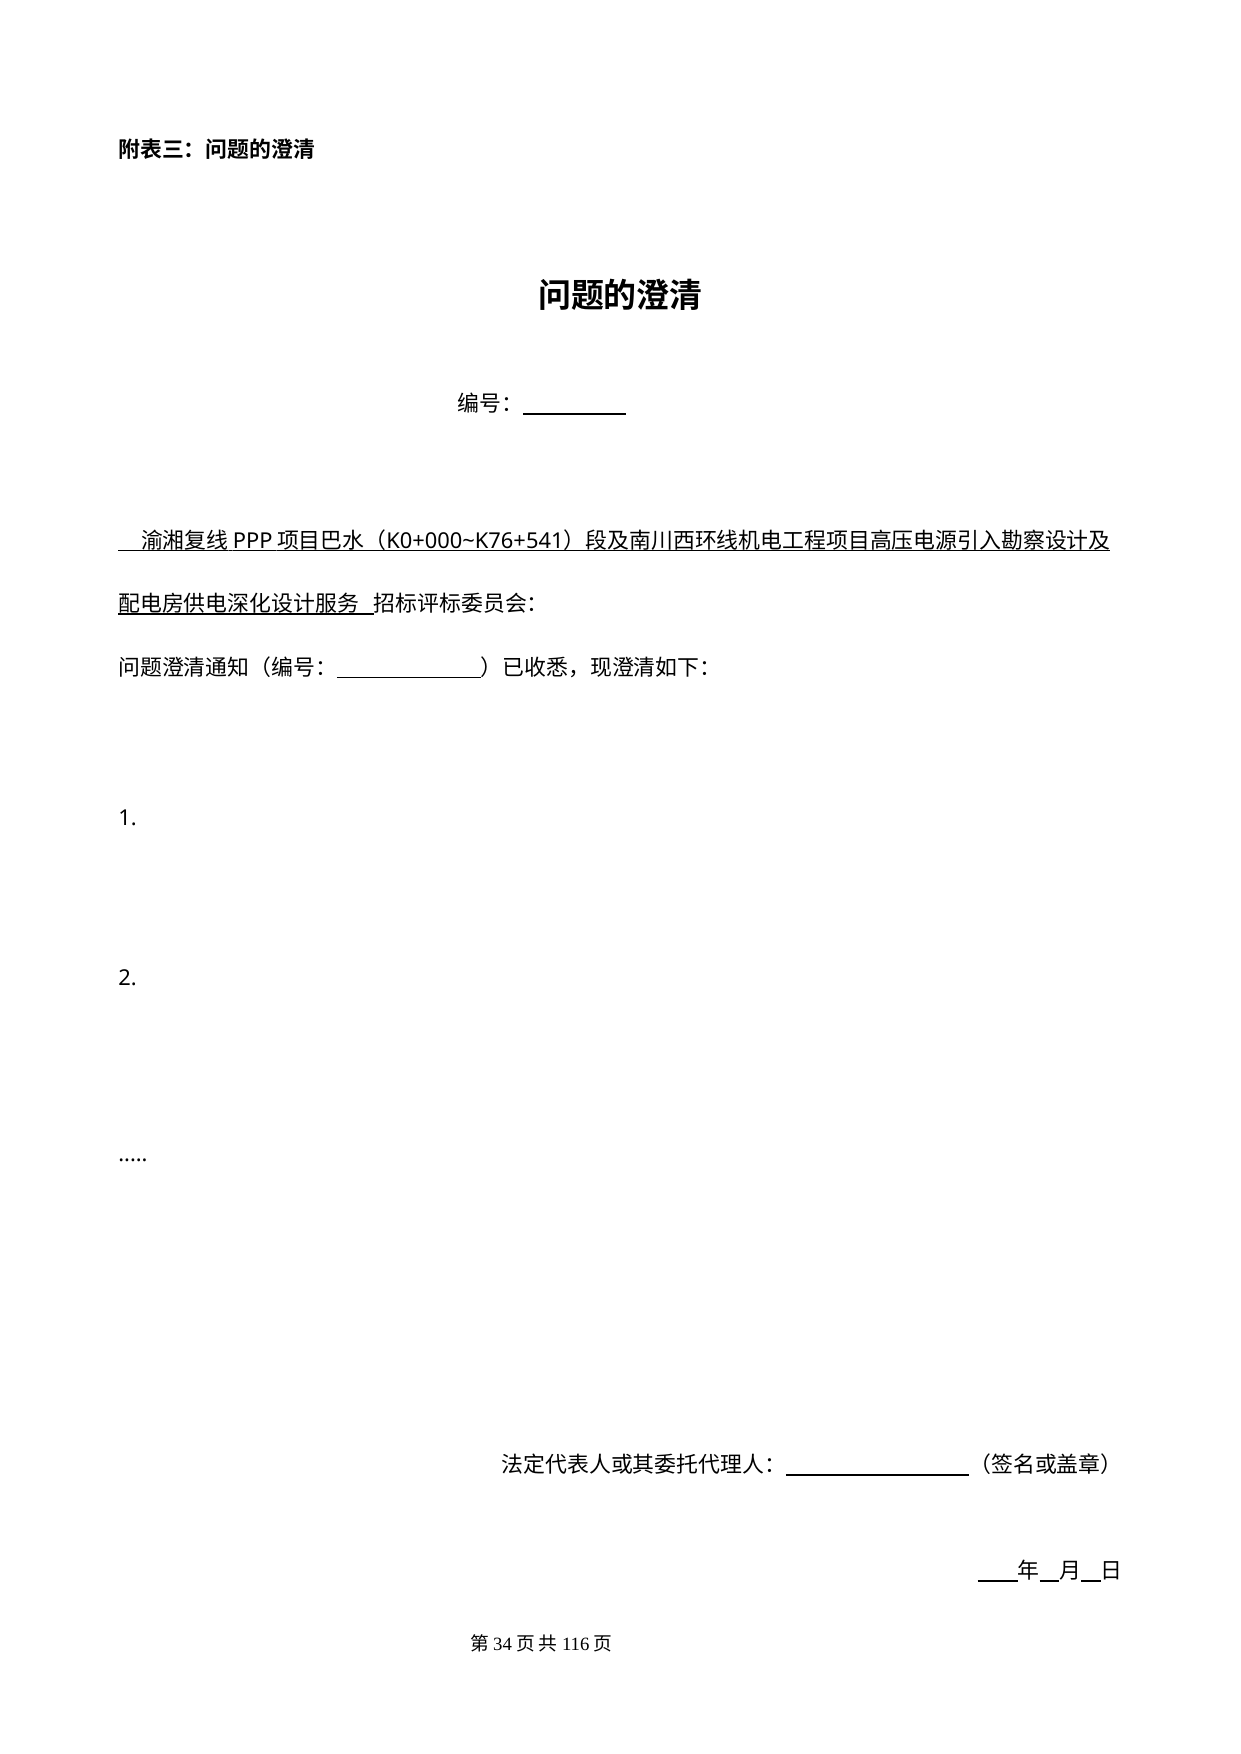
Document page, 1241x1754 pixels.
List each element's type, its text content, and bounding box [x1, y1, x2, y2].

text 2. [118, 962, 1122, 991]
text 问题澄清通知（编号： ）已收悉，现澄清如下： [118, 649, 1122, 681]
text 法定代表人或其委托代理人： （签名或盖章） [118, 1447, 1122, 1478]
text 渝湘复线PPP项目巴水（K0+000~K76+541）段及南川西环线机电工程项目高压电源引入勘察设计及配电房供电深化设计服务 招标评标委员会： [118, 523, 1122, 618]
text 年 月 日 [118, 1553, 1122, 1584]
text ..... [118, 1138, 1122, 1168]
text 编号： [118, 386, 1122, 417]
text 问题的澄清 [118, 269, 1122, 317]
text 1. [118, 802, 1122, 832]
text 附表三：问题的澄清 [118, 132, 1122, 164]
